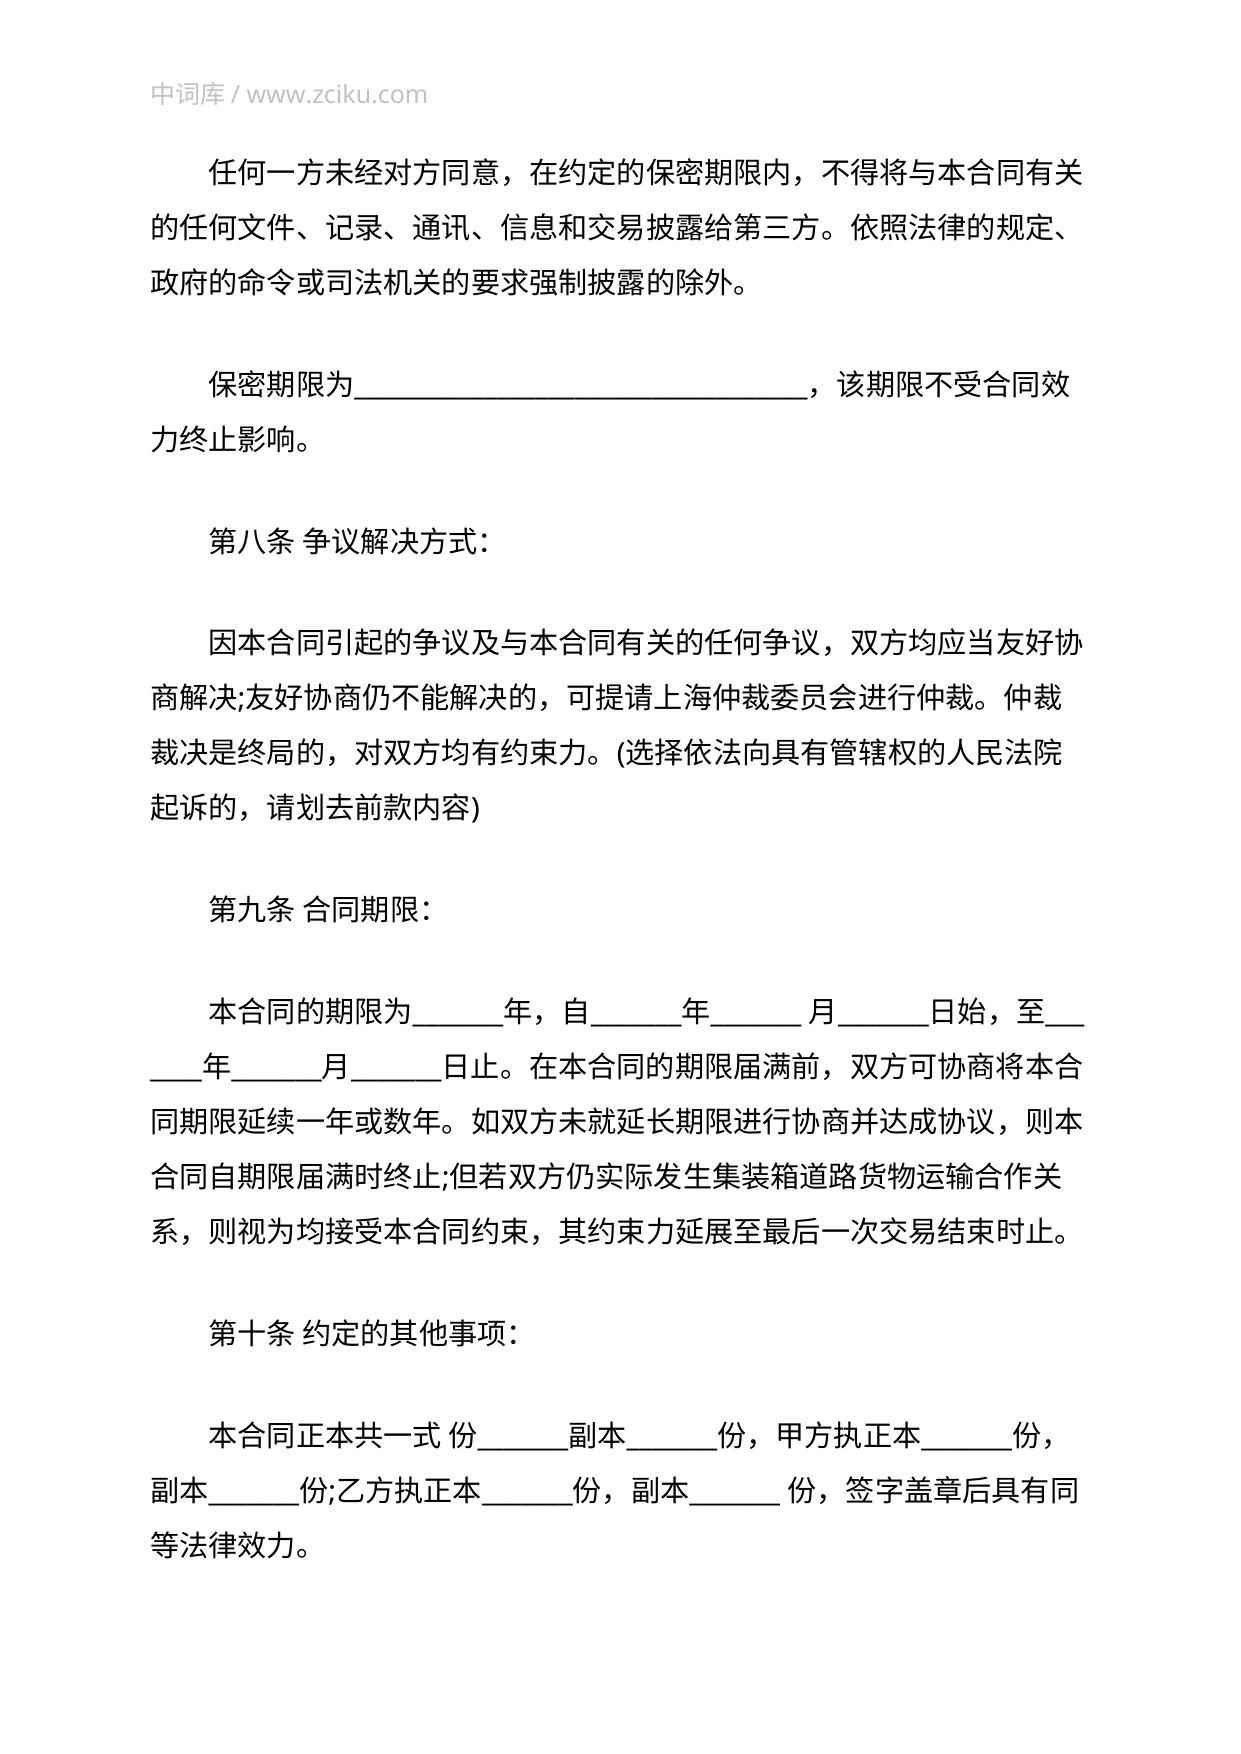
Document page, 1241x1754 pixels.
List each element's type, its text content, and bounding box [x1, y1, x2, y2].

text 保密期限为___________________________________，该期限不受合同效力终止影响。 [150, 362, 1090, 459]
text 任何一方未经对方同意，在约定的保密期限内，不得将与本合同有关的任何文件、记录、通讯、信息和交易披露给第三方。依照法律的规定、政府的命令或司法机关的要求强制披露的除外。 [150, 150, 1090, 302]
text 本合同的期限为_______年，自_______年_______ 月_______日始，至_______年_______月_______日止。在本合同的期限届满前，双方可协商将本合同期限延续一年或数年。如双方未就延长期限进行协商并达成协议，则本合同自期限届满时终止;但若双方仍实际发生集装箱道路货物运输合作关系，则视为均接受本合同约束，其约束力延展至最后一次交易结束时止。 [150, 989, 1090, 1251]
text 本合同正本共一式 份_______副本_______份，甲方执正本_______份，副本_______份;乙方执正本_______份，副本_______ 份，签字盖章后具有同等法律效力。 [150, 1412, 1090, 1564]
text 因本合同引起的争议及与本合同有关的任何争议，双方均应当友好协商解决;友好协商仍不能解决的，可提请上海仲裁委员会进行仲裁。仲裁裁决是终局的，对双方均有约束力。(选择依法向具有管辖权的人民法院起诉的，请划去前款内容) [150, 620, 1090, 827]
text 第十条 约定的其他事项： [150, 1310, 1090, 1353]
text 第八条 争议解决方式： [150, 518, 1090, 561]
text 第九条 合同期限： [150, 887, 1090, 929]
